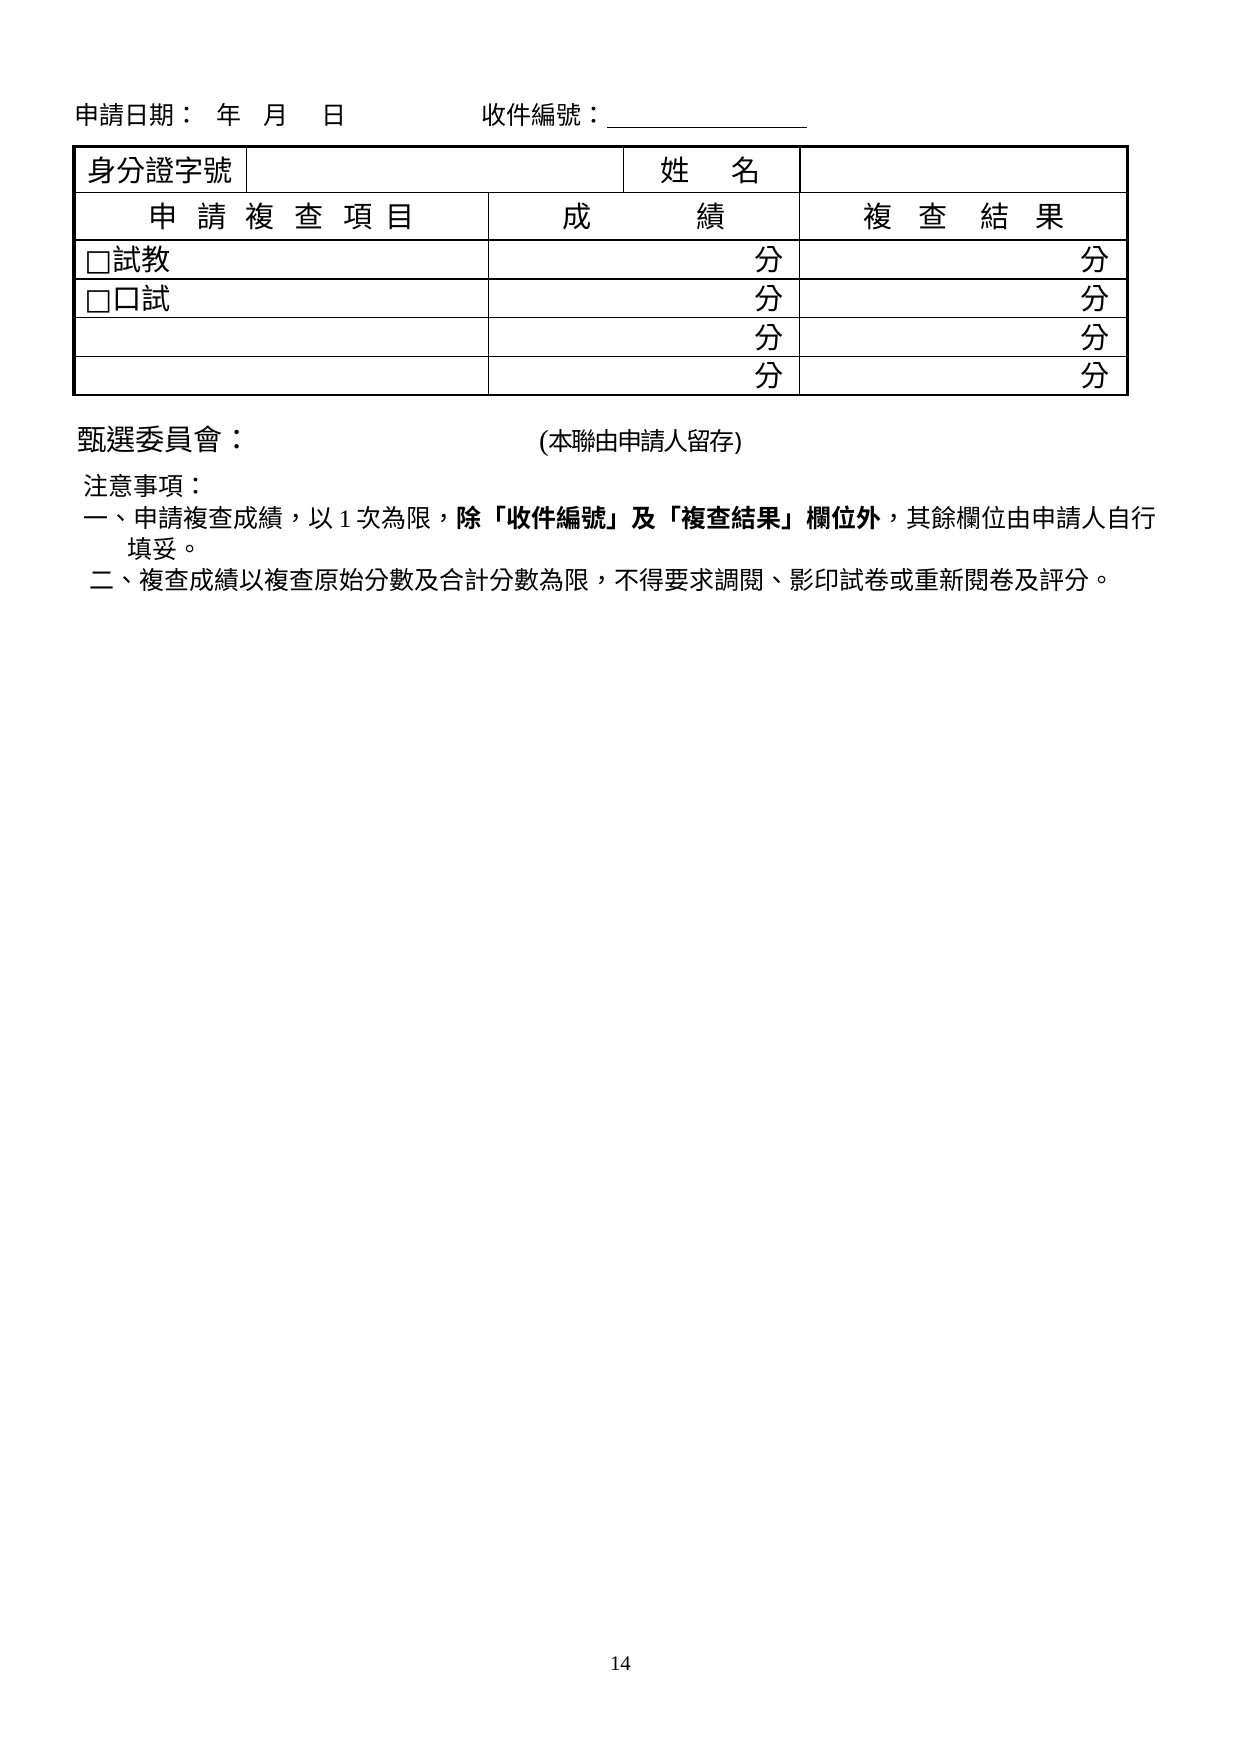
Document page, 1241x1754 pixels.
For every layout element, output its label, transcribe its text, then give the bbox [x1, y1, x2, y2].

table_cell 分 [800, 357, 1126, 394]
text 二、複查成績以複查原始分數及合計分數為限，不得要求調閱、影印試卷或重新閱卷及評分。 [89, 564, 1163, 596]
table_cell 分 [489, 318, 799, 356]
text 注意事項： [71, 471, 1163, 502]
table_cell □試教 [76, 241, 488, 278]
table_cell 成 績 [489, 193, 799, 239]
table_header [801, 148, 1126, 192]
text 填妥。 [71, 533, 1163, 564]
table_cell 分 [489, 357, 799, 394]
text 申請日期： 年 月 日 收件編號： [74, 94, 1163, 132]
table_cell 申 請 複 查 項 目 [76, 193, 488, 239]
table_cell [76, 318, 488, 356]
table_cell 分 [489, 241, 799, 278]
table_cell 分 [489, 280, 799, 317]
table_cell □口試 [76, 280, 488, 317]
table_cell 分 [800, 318, 1126, 356]
table_cell [76, 357, 488, 394]
table_header 姓 名 [624, 148, 799, 192]
table_header 身分證字號 [76, 148, 246, 192]
text 一、申請複查成績，以1次為限，除「收件編號」及「複查結果」欄位外，其餘欄位由申請人自行 [71, 502, 1163, 533]
table_cell 分 [800, 280, 1126, 317]
text 甄選委員會： (本聯由申請人留存) [77, 421, 1163, 458]
table_cell 分 [800, 241, 1126, 278]
table_header [247, 148, 623, 192]
table_cell 複 查 結 果 [800, 193, 1126, 239]
